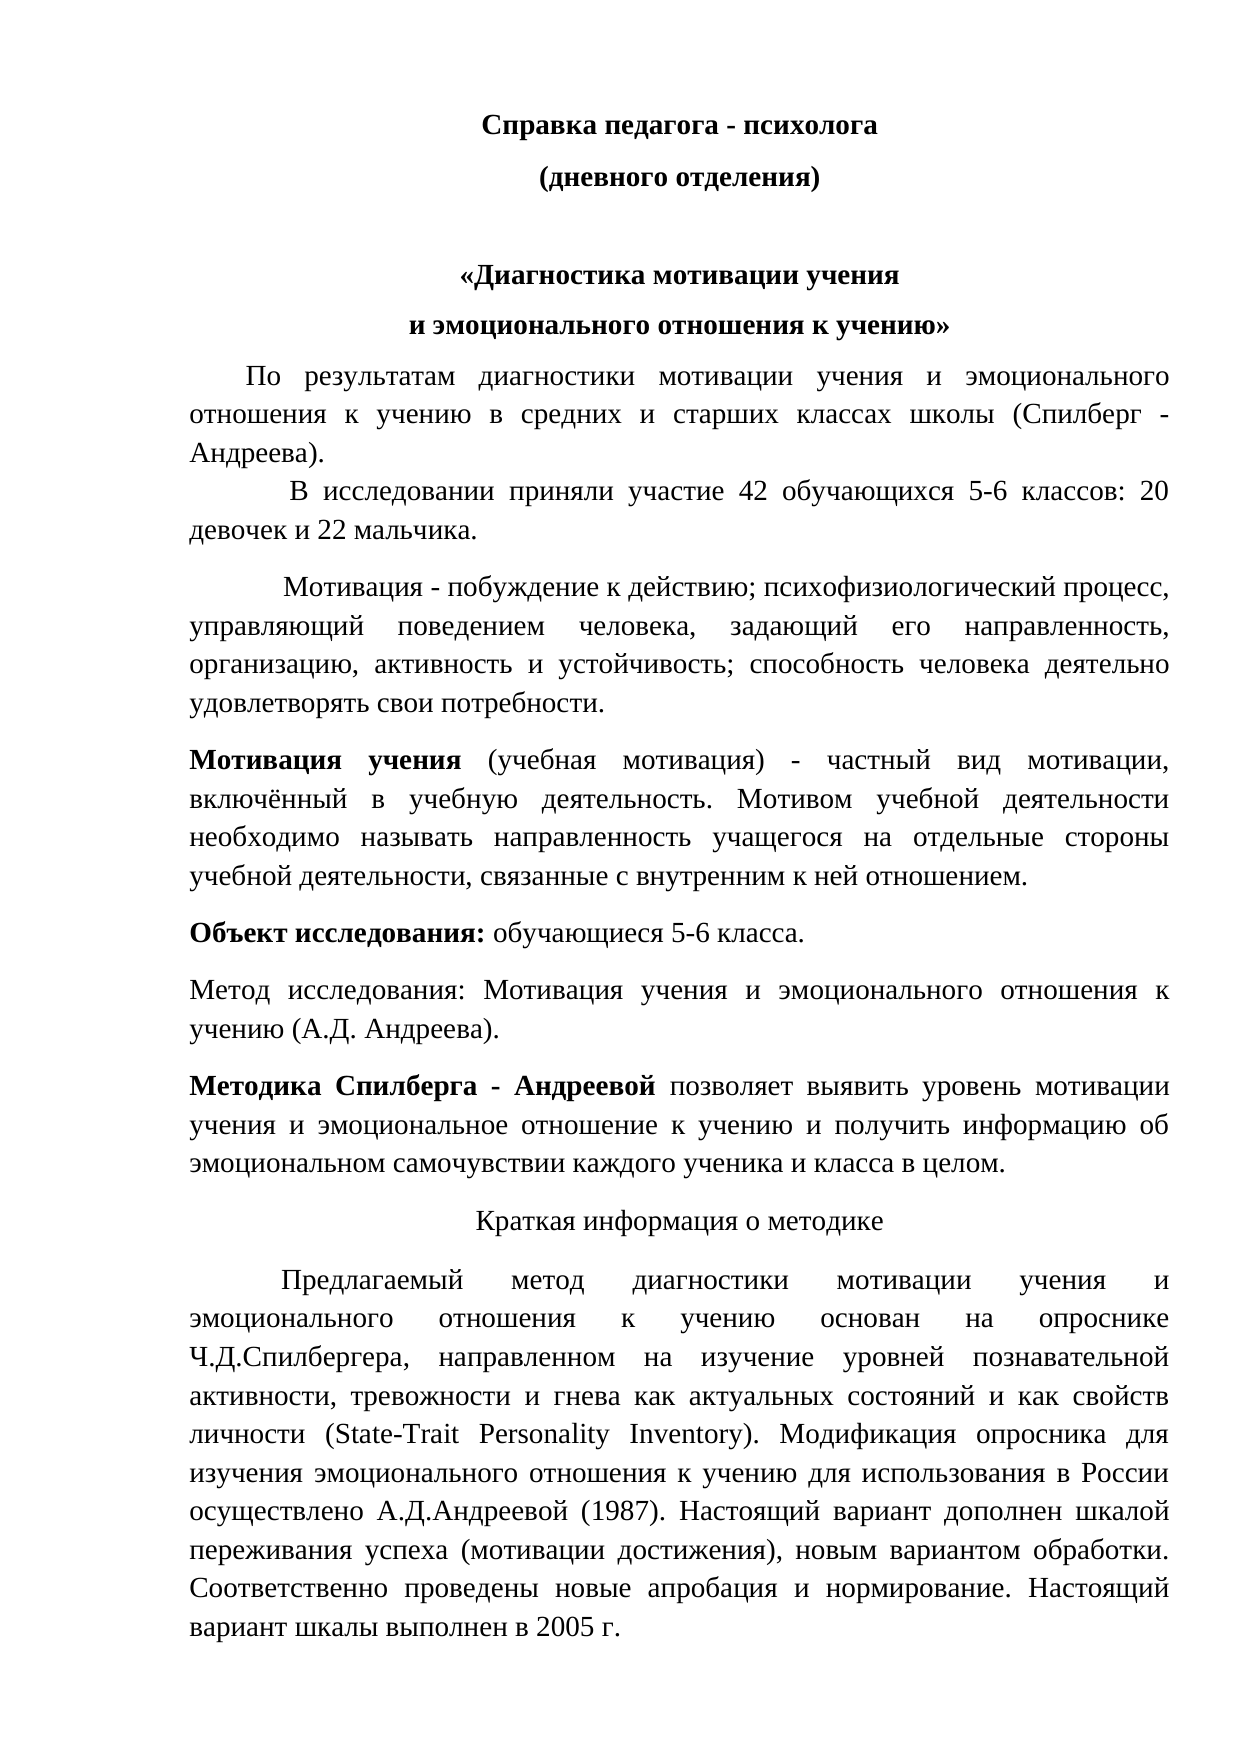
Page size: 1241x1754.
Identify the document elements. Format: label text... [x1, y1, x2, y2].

text Справка педагога - психолога [189, 107, 1170, 140]
text Мотивация учения (учебная мотивация) - частный вид мотивации, включённый в учебную деятельность. Мотивом учебной деятельности необходимо называть направленность учащегося на отдельные стороны учебной деятельности, связанные с внутренним к ней отношением. [189, 742, 1170, 891]
text Методика Спилберга - Андреевой позволяет выявить уровень мотивации учения и эмоциональное отношение к учению и получить информацию об эмоциональном самочувствии каждого ученика и класса в целом. [189, 1068, 1170, 1179]
text В исследовании приняли участие 42 обучающихся 5-6 классов: 20 девочек и 22 мальчика. [189, 473, 1170, 546]
text Метод исследования: Мотивация учения и эмоционального отношения к учению (А.Д. Андреева). [189, 972, 1170, 1044]
text Краткая информация о методике [189, 1203, 1170, 1236]
text и эмоционального отношения к учению» [189, 307, 1170, 341]
text По результатам диагностики мотивации учения и эмоционального отношения к учению в средних и старших классах школы (Спилберг - Андреева). [189, 358, 1170, 468]
text Предлагаемый метод диагностики мотивации учения и эмоционального отношения к учению основан на опроснике Ч.Д.Спилбергера, направленном на изучение уровней познавательной активности, тревожности и гнева как актуальных состояний и как свойств личности (State-Trait Personality Inventory). Модификация опросника для изучения эмоционального отношения к учению для использования в России осуществлено А.Д.Андреевой (1987). Настоящий вариант дополнен шкалой переживания успеха (мотивации достижения), новым вариантом обработки. Соответственно проведены новые апробация и нормирование. Настоящий вариант шкалы выполнен в 2005 г. [189, 1262, 1170, 1642]
text «Диагностика мотивации учения [189, 257, 1170, 291]
text Мотивация - побуждение к действию; психофизиологический процесс, управляющий поведением человека, задающий его направленность, организацию, активность и устойчивость; способность человека деятельно удовлетворять свои потребности. [189, 569, 1170, 718]
text (дневного отделения) [189, 159, 1170, 193]
text Объект исследования: обучающиеся 5-6 класса. [189, 915, 1170, 949]
